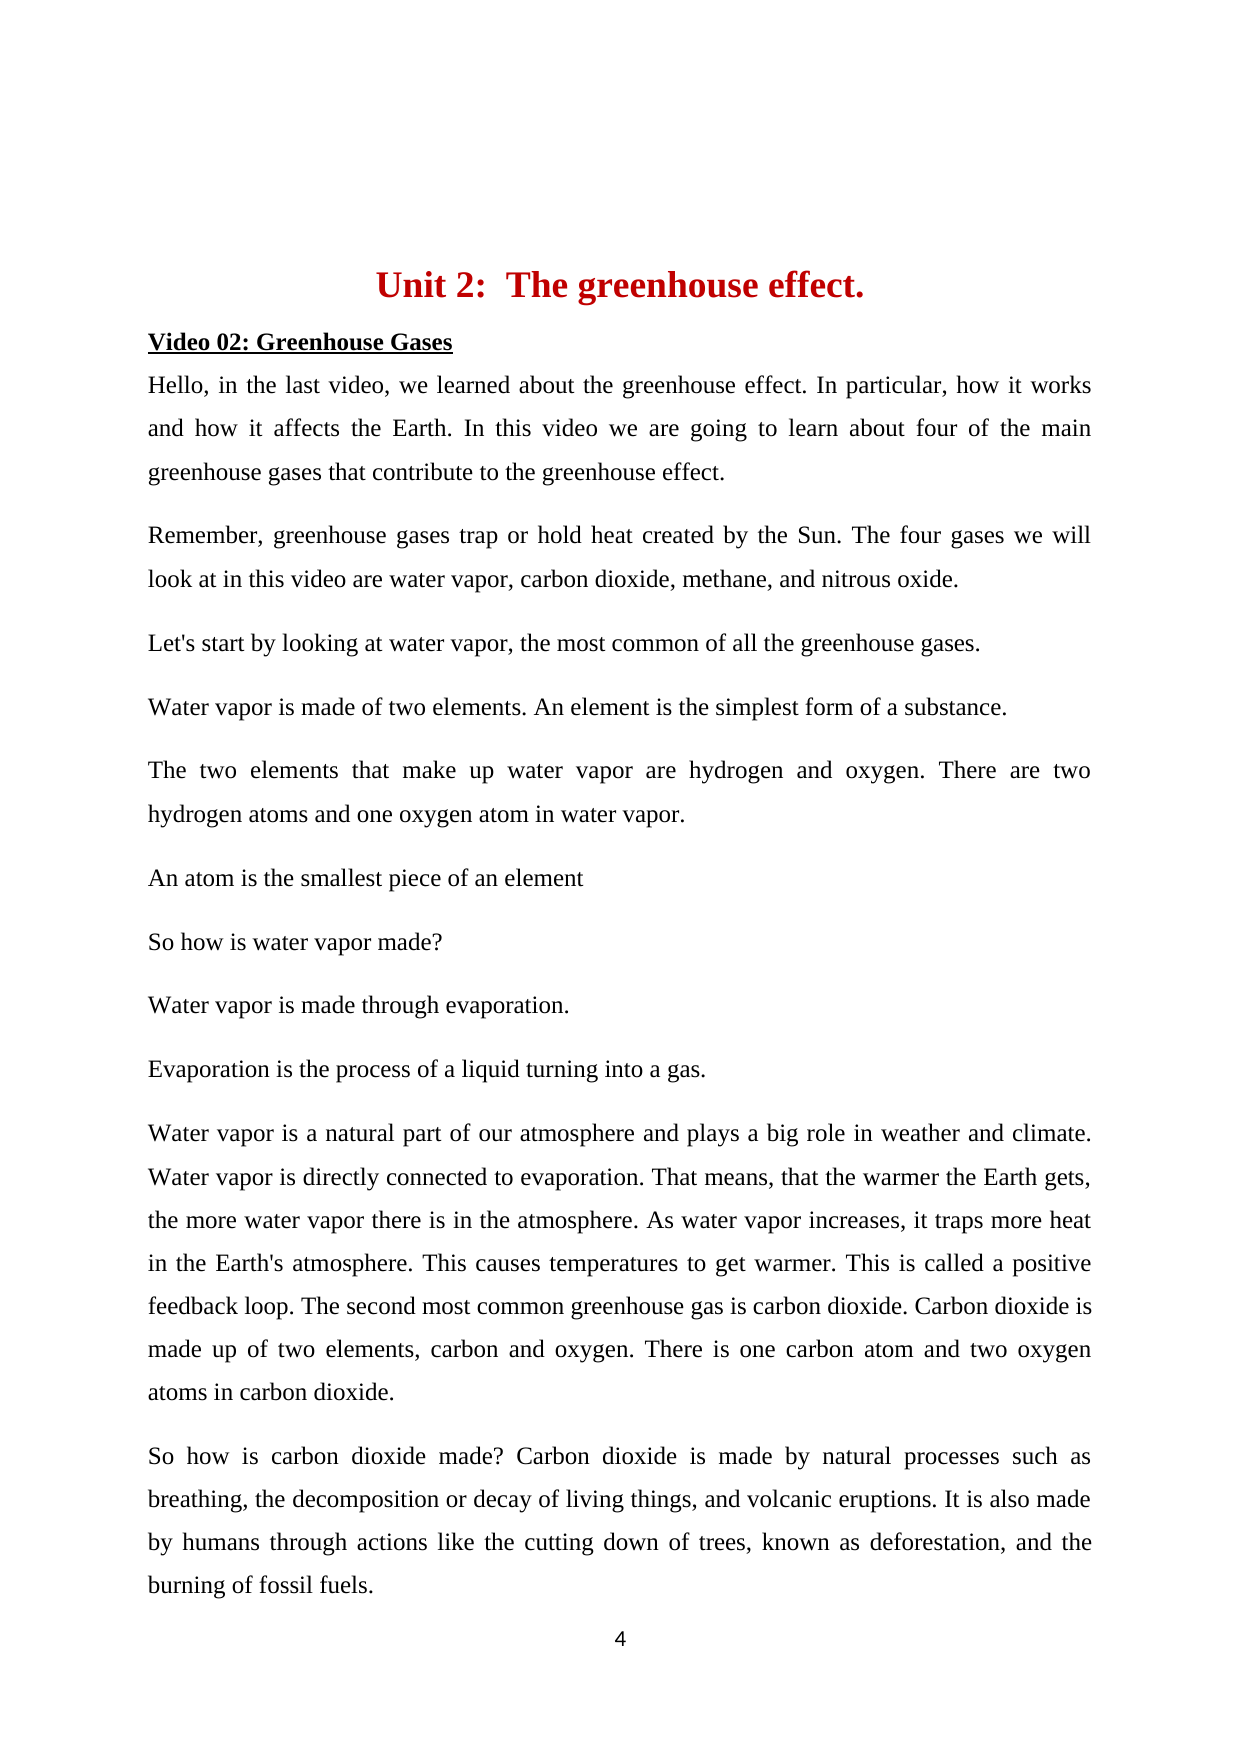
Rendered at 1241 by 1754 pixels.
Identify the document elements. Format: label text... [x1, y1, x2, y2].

text So how is water vapor made? [148, 927, 1093, 955]
text Unit 2: The greenhouse effect. [148, 263, 1093, 306]
text The two elements that make up water vapor are hydrogen and oxygen. There are two hydrogen atoms and one oxygen atom in water vapor. [148, 756, 1093, 827]
text Remember, greenhouse gases trap or hold heat created by the Sun. The four gases we will look at in this video are water vapor, carbon dioxide, methane, and nitrous oxide. [148, 521, 1093, 592]
text So how is carbon dioxide made? Carbon dioxide is made by natural processes such as breathing, the decomposition or decay of living things, and volcanic eruptions. It is also made by humans through actions like the cutting down of trees, known as deforestation, and the burning of fossil fuels. [148, 1441, 1093, 1599]
text Water vapor is made through evaporation. [148, 991, 1093, 1019]
text Let's start by looking at water vapor, the most common of all the greenhouse gases. [148, 628, 1093, 656]
text Hello, in the last video, we learned about the greenhouse effect. In particular, how it works and how it affects the Earth. In this video we are going to learn about four of the main greenhouse gases that contribute to the greenhouse effect. [148, 370, 1093, 485]
text Evaporation is the process of a liquid turning into a gas. [148, 1054, 1093, 1083]
text Water vapor is made of two elements. An element is the simplest form of a substance. [148, 692, 1093, 720]
text An atom is the smallest piece of an element [148, 863, 1093, 891]
text Video 02: Greenhouse Gases [148, 327, 1093, 356]
text Water vapor is a natural part of our atmosphere and plays a big role in weather and climate. Water vapor is directly connected to evaporation. That means, that the warmer the Earth gets, the more water vapor there is in the atmosphere. As water vapor increases, it traps more heat in the Earth's atmosphere. This causes temperatures to get warmer. This is called a positive feedback loop. The second most common greenhouse gas is carbon dioxide. Carbon dioxide is made up of two elements, carbon and oxygen. There is one carbon atom and two oxygen atoms in carbon dioxide. [148, 1118, 1093, 1406]
